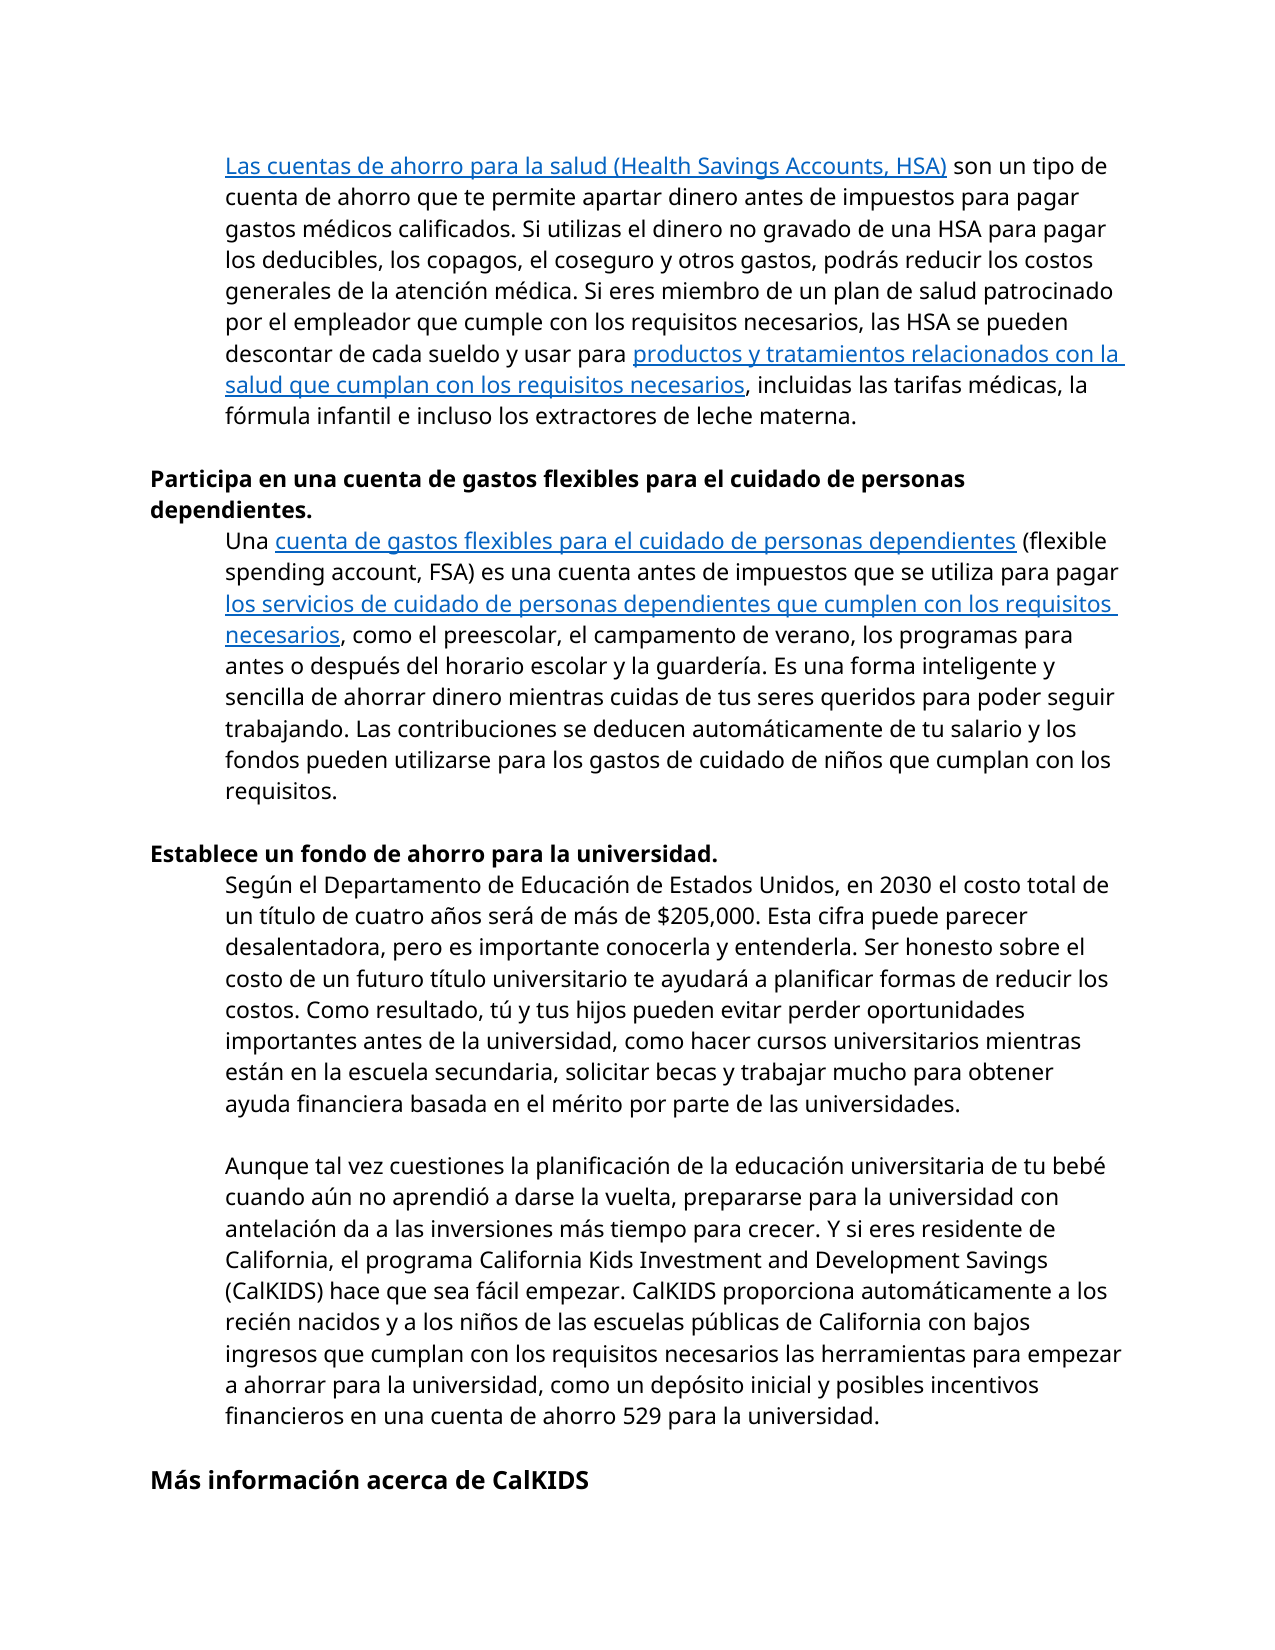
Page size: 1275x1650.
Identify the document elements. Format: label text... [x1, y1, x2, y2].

text Más información acerca de CalKIDS [150, 1462, 1125, 1497]
text Establece un fondo de ahorro para la universidad. [150, 837, 1125, 869]
text Una cuenta de gastos flexibles para el cuidado de personas dependientes (flexible spending account, FSA) es una cuenta antes de impuestos que se utiliza para pagar los servicios de cuidado de personas dependientes que cumplen con los requisitos necesarios, como el preescolar, el campamento de verano, los programas para antes o después del horario escolar y la guardería. Es una forma inteligente y sencilla de ahorrar dinero mientras cuidas de tus seres queridos para poder seguir trabajando. Las contribuciones se deducen automáticamente de tu salario y los fondos pueden utilizarse para los gastos de cuidado de niños que cumplan con los requisitos. [225, 525, 1125, 806]
text Según el Departamento de Educación de Estados Unidos, en 2030 el costo total de un título de cuatro años será de más de $205,000. Esta cifra puede parecer desalentadora, pero es importante conocerla y entenderla. Ser honesto sobre el costo de un futuro título universitario te ayudará a planificar formas de reducir los costos. Como resultado, tú y tus hijos pueden evitar perder oportunidades importantes antes de la universidad, como hacer cursos universitarios mientras están en la escuela secundaria, solicitar becas y trabajar mucho para obtener ayuda financiera basada en el mérito por parte de las universidades. [225, 869, 1125, 1119]
text Participa en una cuenta de gastos flexibles para el cuidado de personas dependientes. [150, 462, 1125, 525]
text Aunque tal vez cuestiones la planificación de la educación universitaria de tu bebé cuando aún no aprendió a darse la vuelta, prepararse para la universidad con antelación da a las inversiones más tiempo para crecer. Y si eres residente de California, el programa California Kids Investment and Development Savings (CalKIDS) hace que sea fácil empezar. CalKIDS proporciona automáticamente a los recién nacidos y a los niños de las escuelas públicas de California con bajos ingresos que cumplan con los requisitos necesarios las herramientas para empezar a ahorrar para la universidad, como un depósito inicial y posibles incentivos financieros en una cuenta de ahorro 529 para la universidad. [225, 1150, 1125, 1431]
text Las cuentas de ahorro para la salud (Health Savings Accounts, HSA) son un tipo de cuenta de ahorro que te permite apartar dinero antes de impuestos para pagar gastos médicos calificados. Si utilizas el dinero no gravado de una HSA para pagar los deducibles, los copagos, el coseguro y otros gastos, podrás reducir los costos generales de la atención médica. Si eres miembro de un plan de salud patrocinado por el empleador que cumple con los requisitos necesarios, las HSA se pueden descontar de cada sueldo y usar para productos y tratamientos relacionados con la salud que cumplan con los requisitos necesarios, incluidas las tarifas médicas, la fórmula infantil e incluso los extractores de leche materna. [225, 150, 1125, 431]
